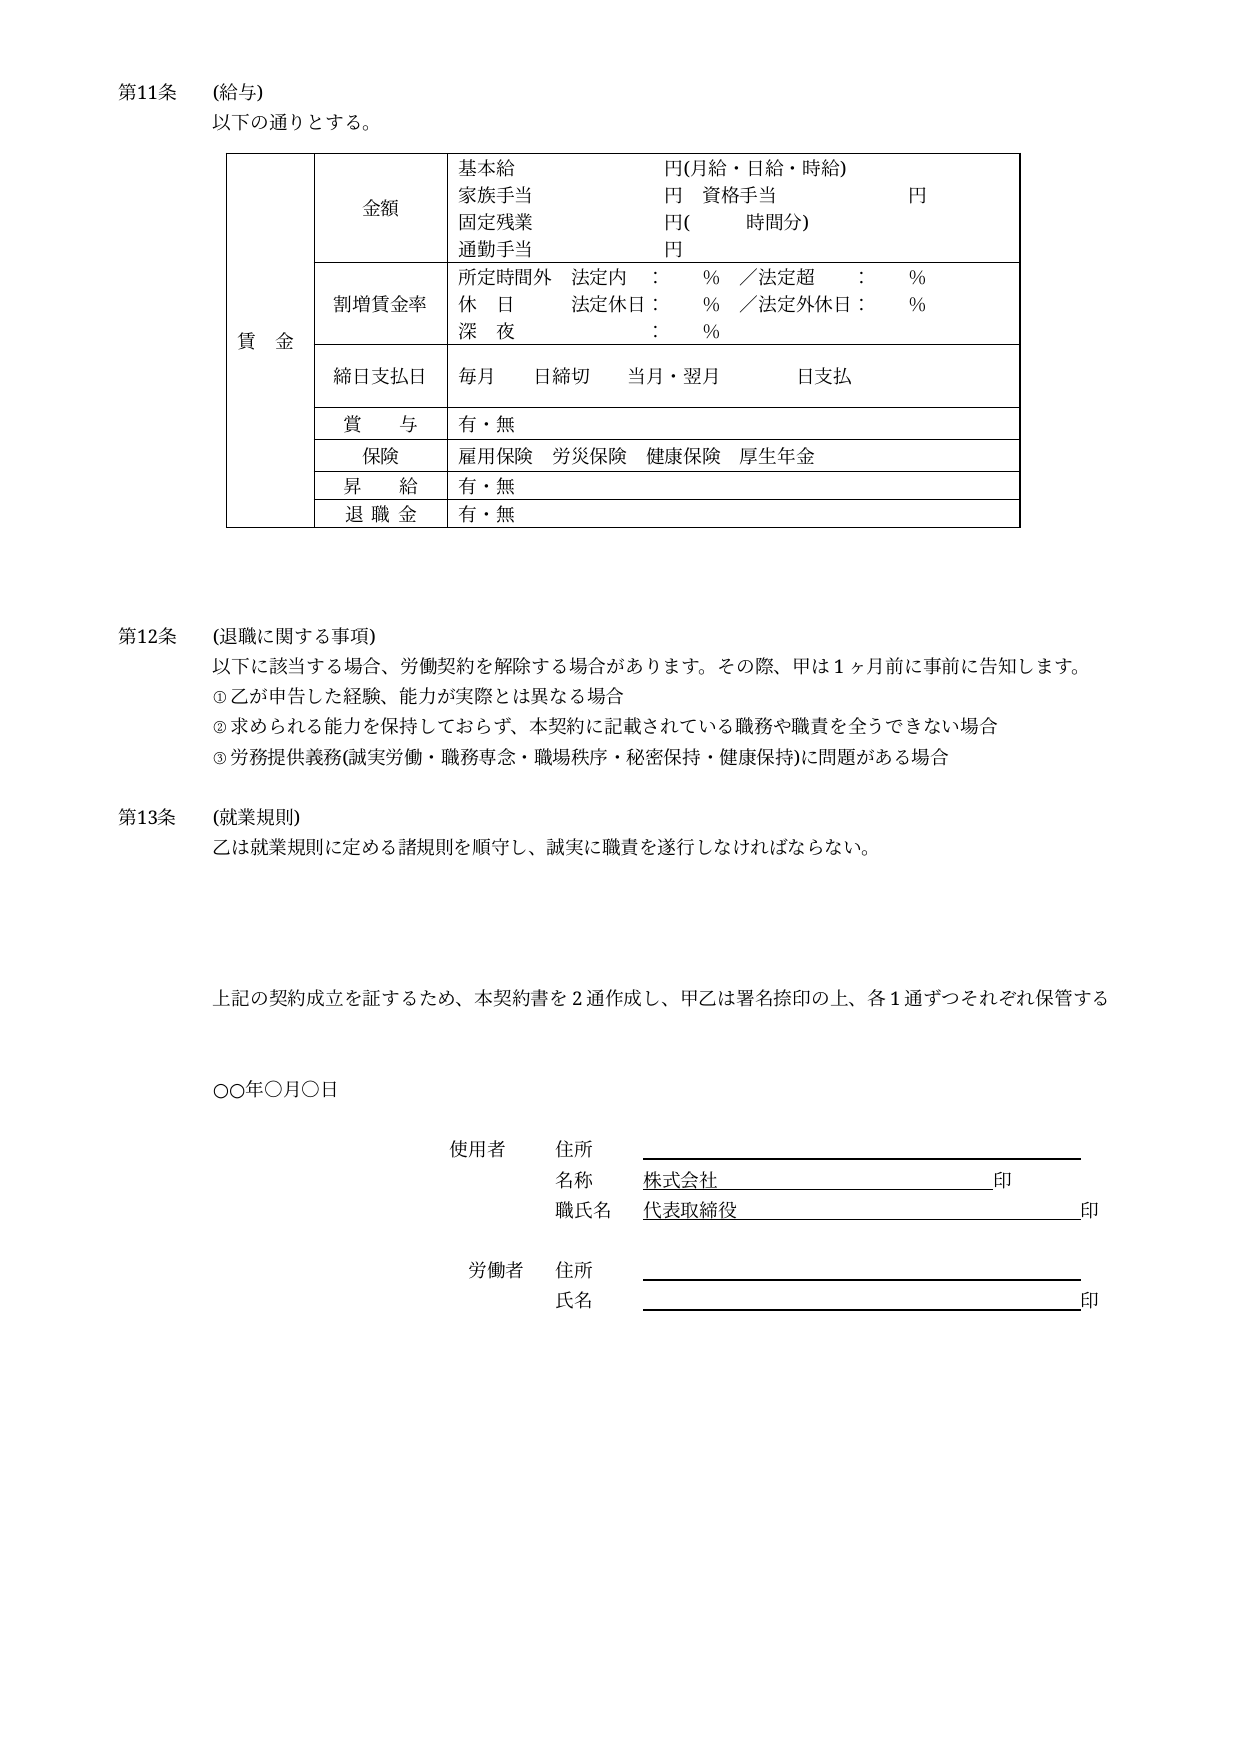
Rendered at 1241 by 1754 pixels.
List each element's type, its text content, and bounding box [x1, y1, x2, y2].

text 氏名 印 [118, 1285, 1128, 1315]
table_header 基本給 円(月給・日給・時給) 家族手当 円 資格手当 円 固定残業 円( 時間分) 通勤手当 円 [448, 154, 1019, 262]
text 使用者 住所 [337, 1134, 1128, 1164]
table_cell 割増賃金率 [315, 263, 447, 344]
text 名称 株式会社 印 [468, 1164, 1128, 1194]
list (退職に関する事項) 以下に該当する場合、労働契約を解除する場合があります。その際、甲は1ヶ月前に事前に告知します。 ①乙が申告した経験、能力が実際とは異なる場合 ②求められる能力を保持しておらず、本契約に記載されている職務や職責を全うできない場合 ③労務提供義務(誠実労働・職務専念・職場秩序・秘密保持・健康保持)に問題がある場合 [118, 620, 1128, 801]
table_cell 有・無 [448, 472, 1019, 498]
table_cell 有・無 [448, 500, 1019, 527]
list 上記の契約成立を証するため、本契約書を2通作成し、甲乙は署名捺印の上、各1通ずつそれぞれ保管する ○○年○月○日 [213, 983, 1128, 1103]
table_cell 昇 給 [315, 472, 447, 498]
table_cell 所定時間外 法定内 ： ％ ／法定超 ： ％ 休 日 法定休日： ％ ／法定外休日： ％ 深 夜 ： ％ [448, 263, 1019, 344]
table_cell 雇用保険 労災保険 健康保険 厚生年金 [448, 440, 1019, 471]
table_cell 締日支払日 [315, 345, 447, 407]
table_cell 退職金 [315, 500, 447, 527]
list (給与) 以下の通りとする。 [118, 76, 1128, 620]
table_header 賃 金 [227, 154, 314, 527]
text 職氏名 代表取締役 印 [118, 1194, 1128, 1224]
table_cell 保険 [315, 440, 447, 471]
table_cell 毎月 日締切 当月・翌月 日支払 [448, 345, 1019, 407]
text 労働者 住所 [118, 1254, 1128, 1285]
table_cell 有・無 [448, 408, 1019, 439]
list (就業規則) 乙は就業規則に定める諸規則を順守し、誠実に職責を遂行しなければならない。 [118, 801, 1128, 892]
table_cell 賞 与 [315, 408, 447, 439]
table_header 金額 [315, 154, 447, 262]
